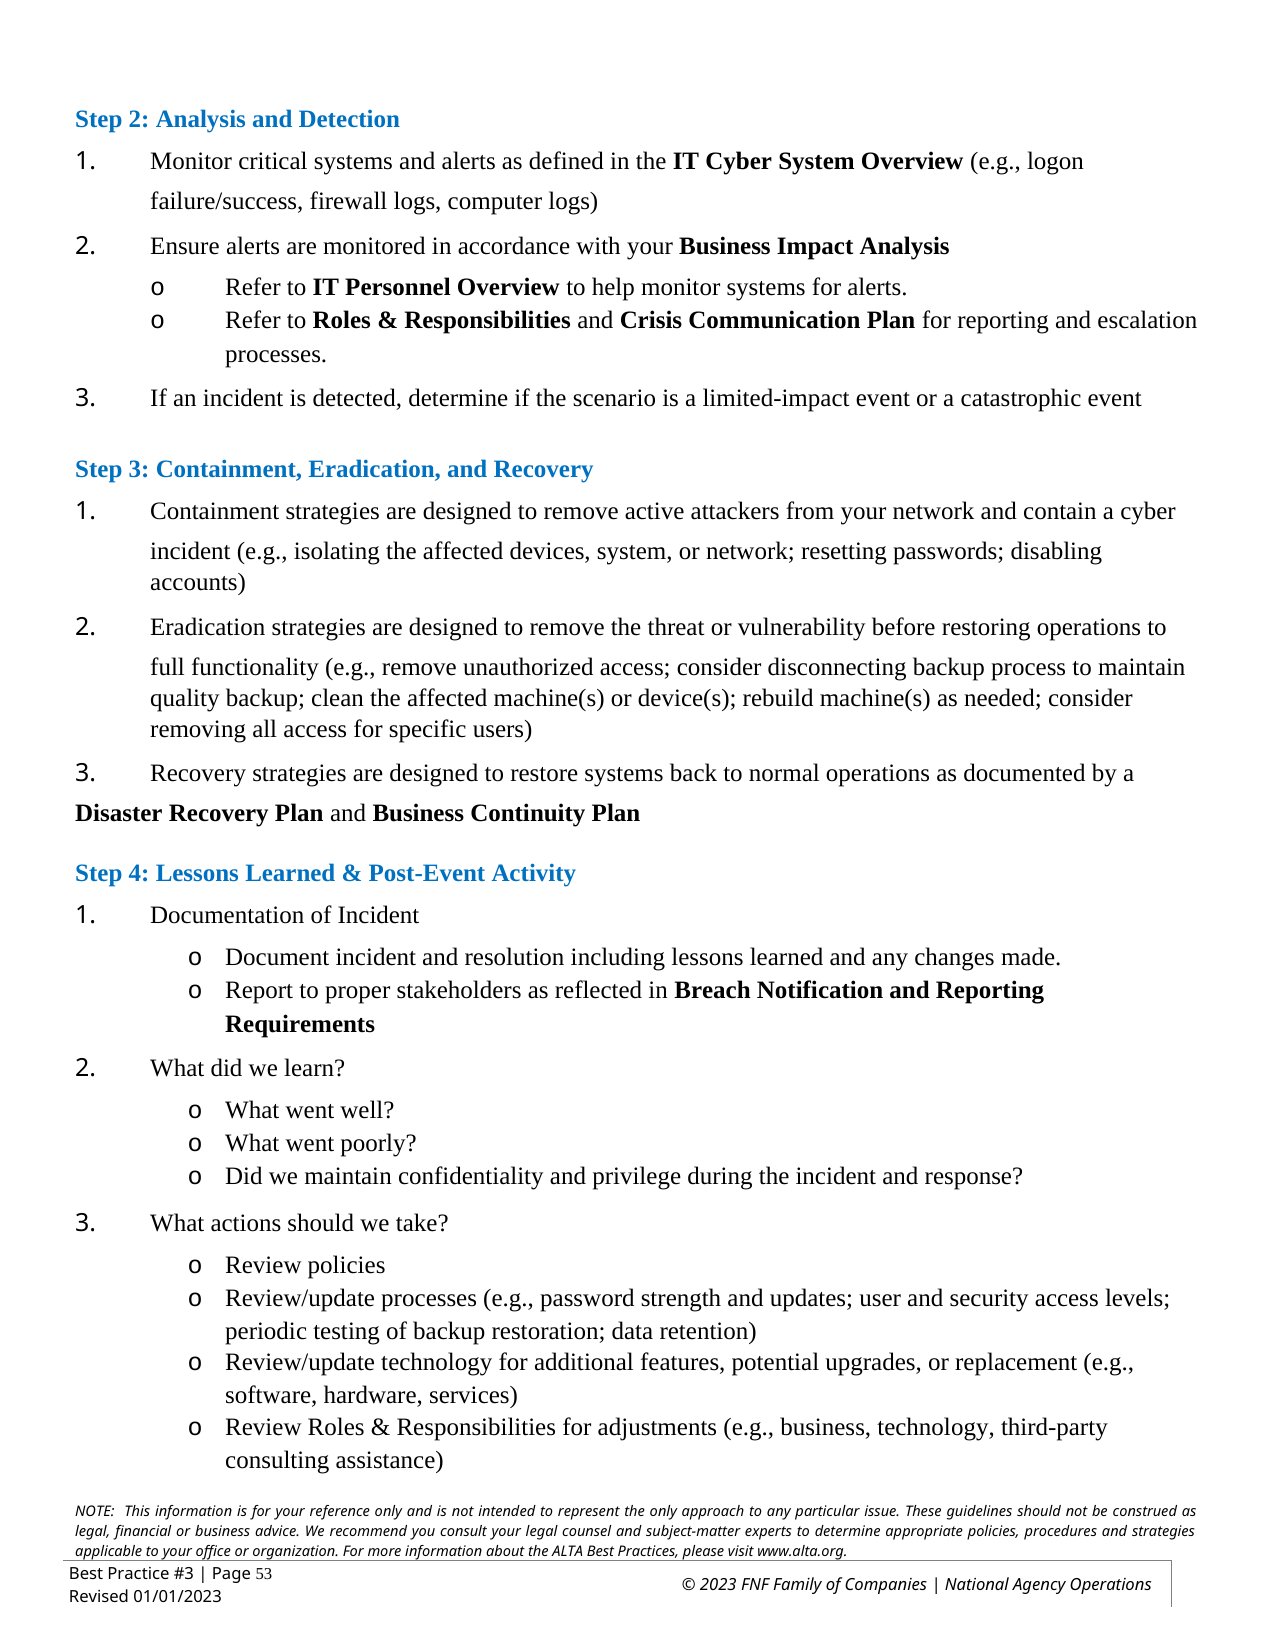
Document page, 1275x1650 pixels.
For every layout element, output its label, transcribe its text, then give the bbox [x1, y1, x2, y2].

list Did we maintain confidentiality and privilege during the incident and response? [187, 1161, 1200, 1192]
list What did we learn? [75, 1040, 1200, 1091]
list Eradication strategies are designed to remove the threat or vulnerability before restoring operations to full functionality (e.g., remove unauthorized access; consider disconnecting backup process to maintain quality backup; clean the affected machine(s) or device(s); rebuild machine(s) as needed; consider removing all access for specific users) [75, 598, 1200, 743]
text Step 2: Analysis and Detection [75, 104, 1200, 132]
list What actions should we take? [75, 1195, 1200, 1246]
list Document incident and resolution including lessons learned and any changes made. [187, 942, 1200, 973]
list What went poorly? [187, 1128, 1200, 1159]
text Step 3: Containment, Eradication, and Recovery [75, 454, 1200, 483]
list Refer to Roles & Responsibilities and Crisis Communication Plan for reporting and escalation processes. [150, 306, 1200, 367]
list Containment strategies are designed to remove active attackers from your network and contain a cyber incident (e.g., isolating the affected devices, system, or network; resetting passwords; disabling accounts) [75, 483, 1200, 596]
list Refer to IT Personnel Overview to help monitor systems for alerts. [150, 272, 1200, 303]
list Report to proper stakeholders as reflected in Breach Notification and Reporting Requirements [187, 976, 1200, 1037]
text Step 4: Lessons Learned & Post-Event Activity [75, 858, 1200, 887]
list Review/update processes (e.g., password strength and updates; user and security access levels; periodic testing of backup restoration; data retention) [187, 1283, 1200, 1345]
list Documentation of Incident [75, 887, 1200, 938]
list Ensure alerts are monitored in accordance with your Business Impact Analysis [75, 217, 1200, 268]
list Monitor critical systems and alerts as defined in the IT Cyber System Overview (e.g., logon failure/success, firewall logs, computer logs) [75, 132, 1200, 215]
list Recovery strategies are designed to restore systems back to normal operations as documented by a Disaster Recovery Plan and Business Continuity Plan [75, 745, 1200, 827]
list Review Roles & Responsibilities for adjustments (e.g., business, technology, third-party consulting assistance) [187, 1412, 1200, 1473]
list Review/update technology for additional features, potential upgrades, or replacement (e.g., software, hardware, services) [187, 1347, 1200, 1409]
list If an incident is detected, determine if the scenario is a limited-impact event or a catastrophic event [75, 370, 1200, 421]
list Review policies [187, 1250, 1200, 1281]
list What went well? [187, 1095, 1200, 1126]
